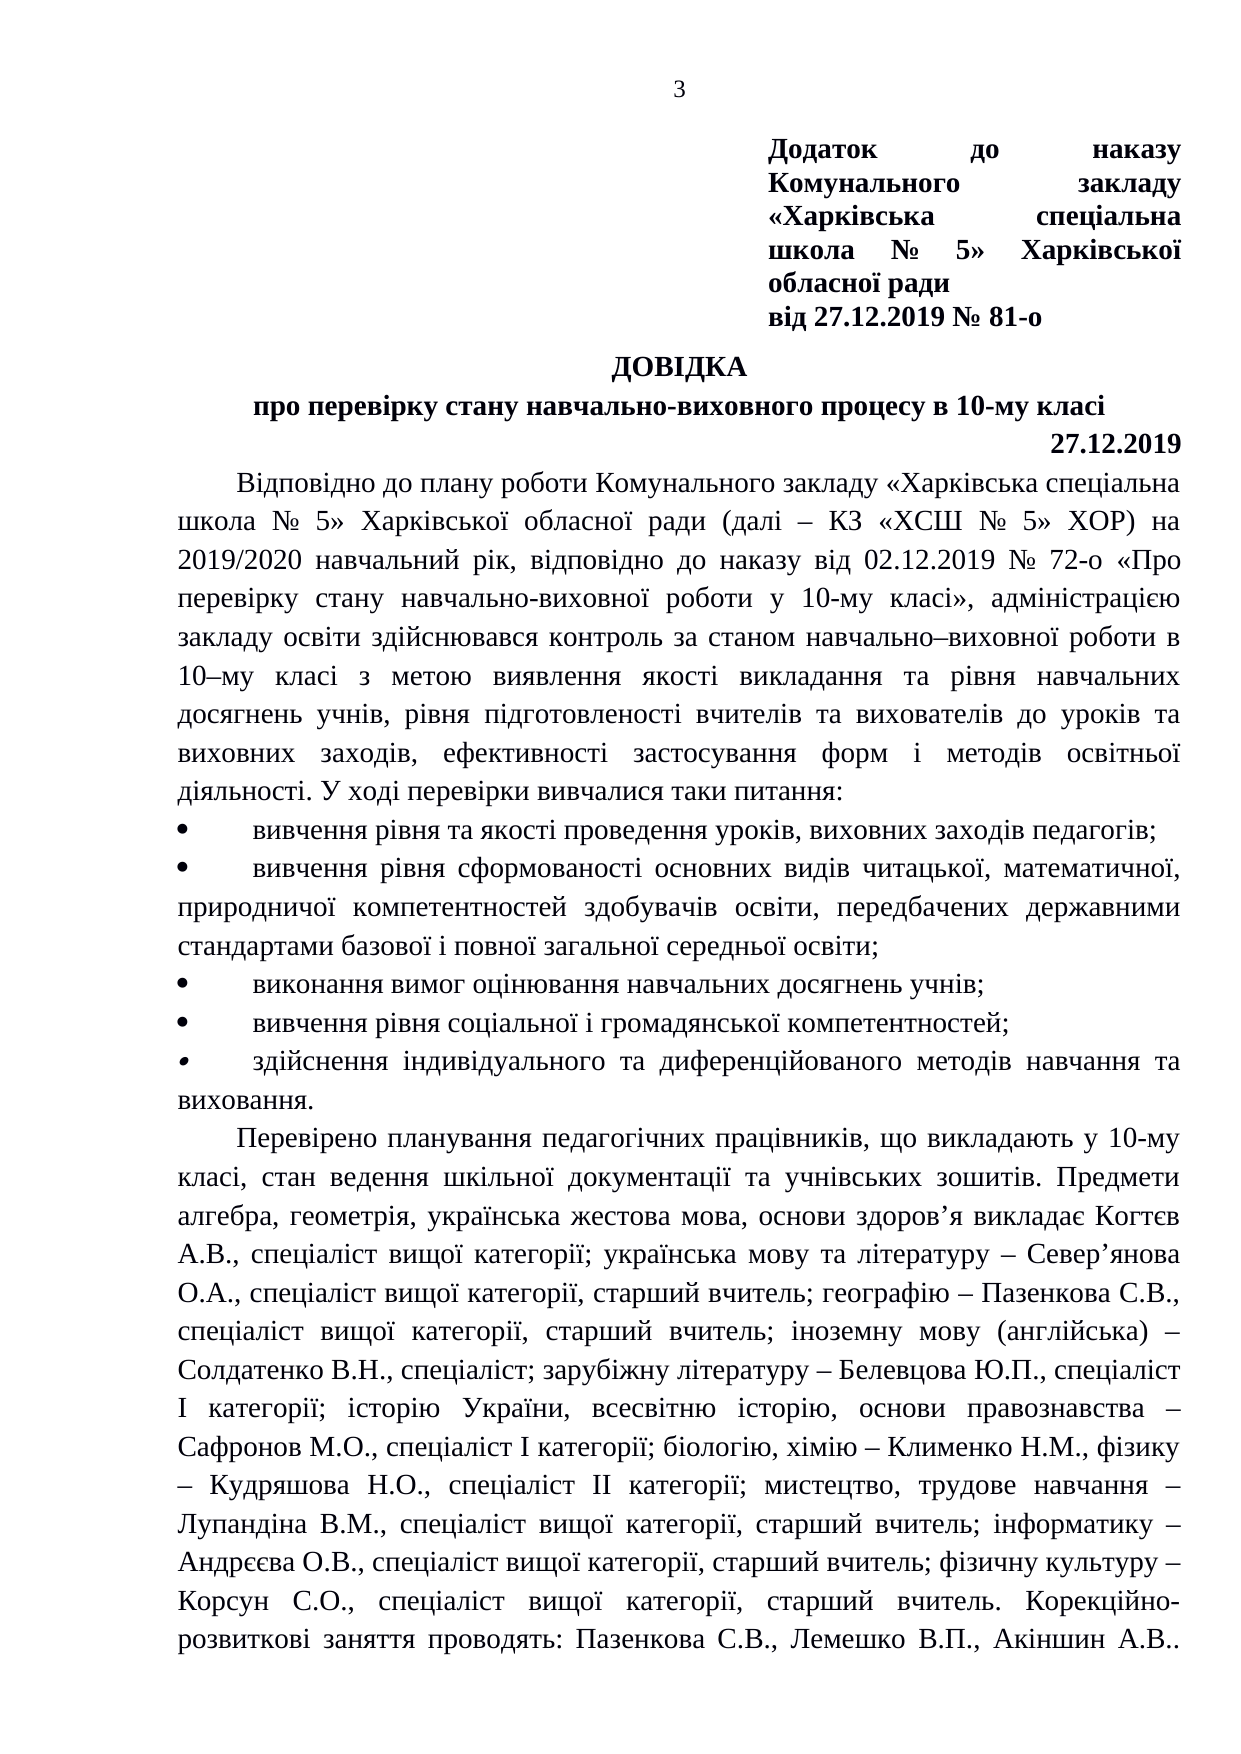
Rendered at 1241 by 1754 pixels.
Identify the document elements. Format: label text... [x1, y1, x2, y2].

list вивчення рівня та якості проведення уроків, виховних заходів педагогів; [177, 812, 1181, 845]
list виконання вимог оцінювання навчальних досягнень учнів; [177, 966, 1181, 1000]
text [177, 1121, 1181, 1655]
text про перевірку стану навчально-виховного процесу в 10-му класі [177, 388, 1181, 421]
text Відповідно до плану роботи Комунального закладу «Харківська спеціальна школа № 5» Харківської обласної ради (далі – КЗ «ХСШ № 5» ХОР) на 2019/2020 навчальний рік, відповідно до наказу від 02.12.2019 № 72-о «Про перевірку стану навчально-виховної роботи у 10-му класі», адміністрацією закладу освіти здійснювався контроль за станом навчально–виховної роботи в 10–му класі з метою виявлення якості викладання та рівня навчальних досягнень учнів, рівня підготовленості вчителів та вихователів до уроків та виховних заходів, ефективності застосування форм і методів освітньої діяльності. У ході перевірки вивчалися таки питання: [177, 465, 1181, 807]
list вивчення рівня соціальної і громадянської компетентностей; [177, 1005, 1181, 1038]
list вивчення рівня сформованості основних видів читацької, математичної, природничої компетентностей здобувачів освіти, передбачених державними стандартами базової і повної загальної середньої освіти; [177, 850, 1181, 961]
text Додаток до наказу Комунального закладу «Харківська спеціальна школа № 5» Харківської обласної ради [768, 131, 1181, 299]
text від 27.12.2019 № 81-о [768, 299, 1181, 332]
text 27.12.2019 [177, 426, 1181, 460]
list здійснення індивідуального та диференційованого методів навчання та виховання. [177, 1043, 1181, 1116]
text ДОВІДКА [177, 349, 1181, 383]
